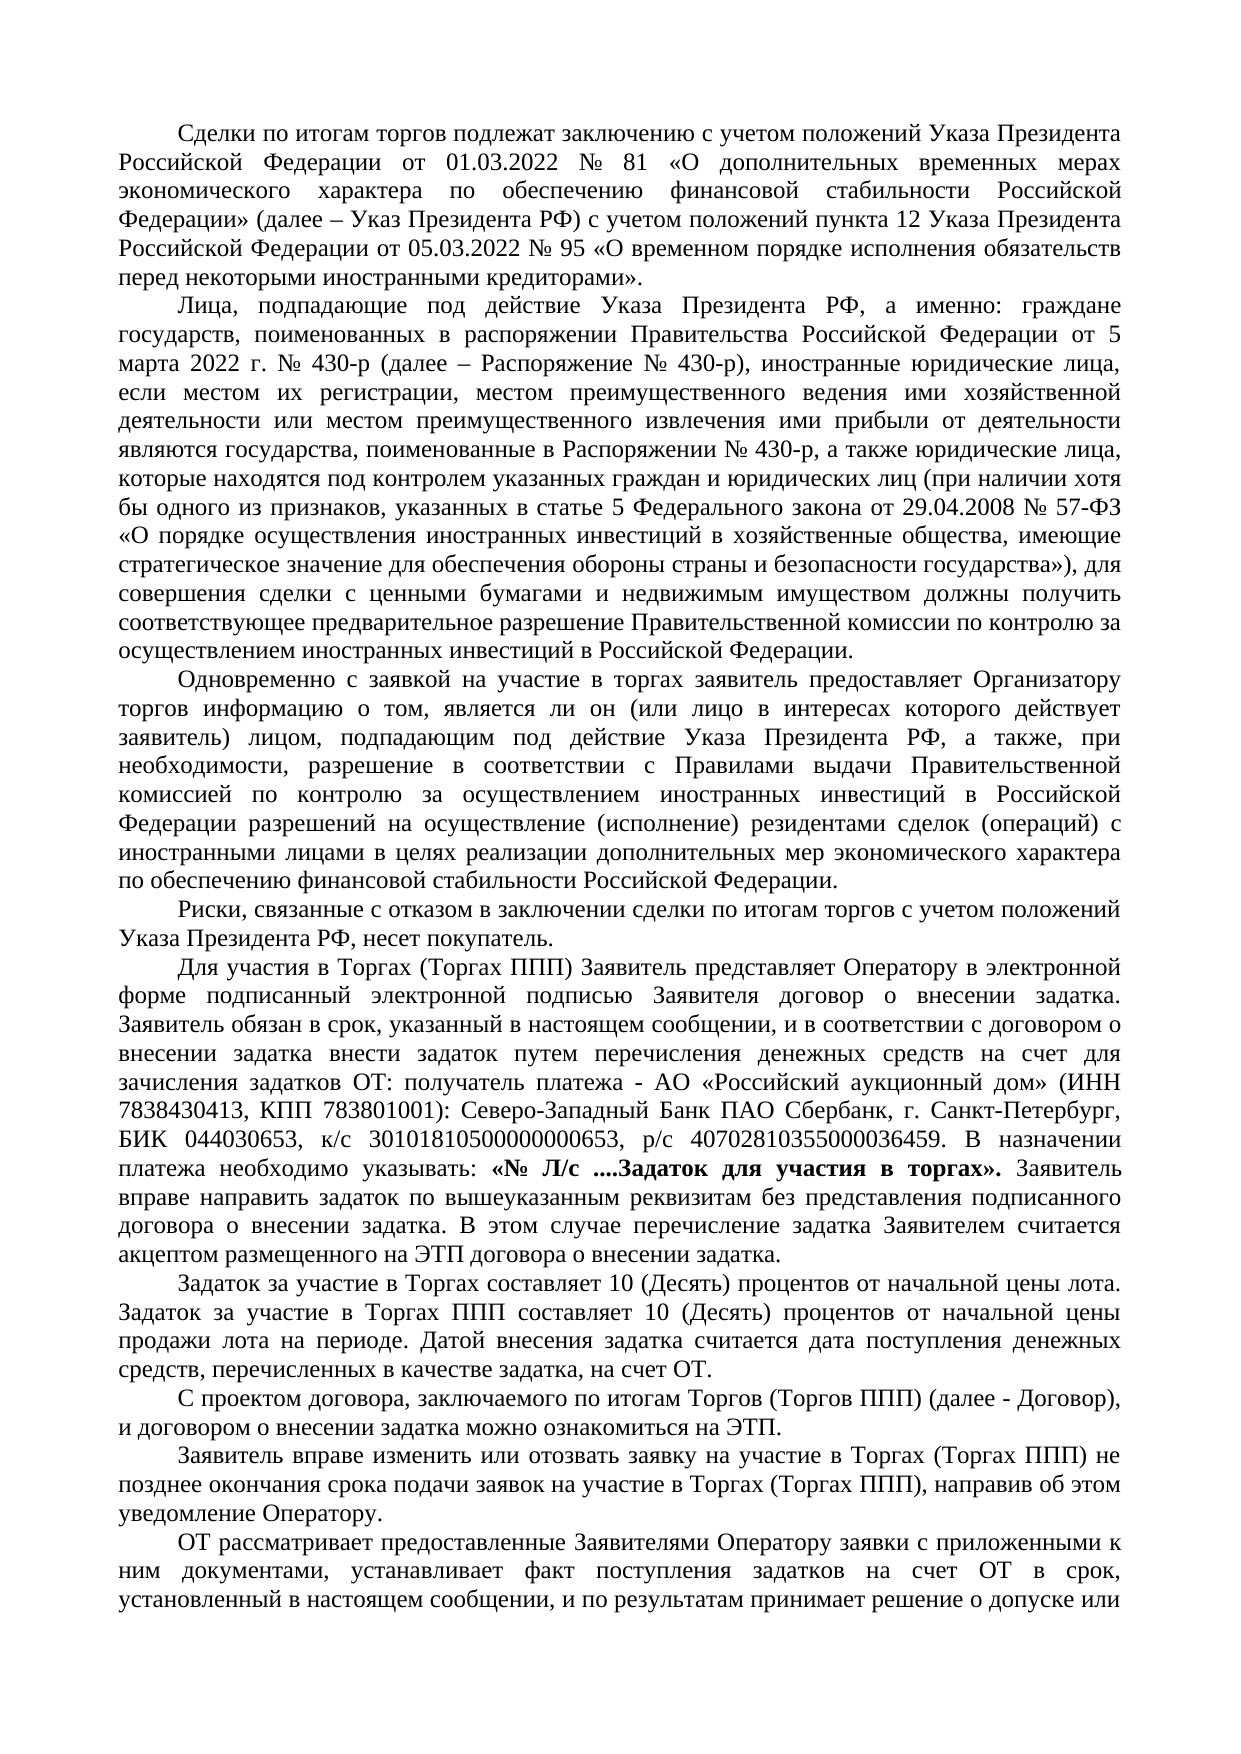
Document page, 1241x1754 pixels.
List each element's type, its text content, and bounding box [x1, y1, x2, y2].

text Лица, подпадающие под действие Указа Президента РФ, а именно: граждане государств, поименованных в распоряжении Правительства Российской Федерации от 5 марта 2022 г. № 430-р (далее – Распоряжение № 430-р), иностранные юридические лица, если местом их регистрации, местом преимущественного ведения ими хозяйственной деятельности или местом преимущественного извлечения ими прибыли от деятельности являются государства, поименованные в Распоряжении № 430-р, а также юридические лица, которые находятся под контролем указанных граждан и юридических лиц (при наличии хотя бы одного из признаков, указанных в статье 5 Федерального закона от 29.04.2008 № 57-ФЗ «О порядке осуществления иностранных инвестиций в хозяйственные общества, имеющие стратегическое значение для обеспечения обороны страны и безопасности государства»), для совершения сделки с ценными бумагами и недвижимым имуществом должны получить соответствующее предварительное разрешение Правительственной комиссии по контролю за осуществлением иностранных инвестиций в Российской Федерации. [118, 291, 1122, 664]
text Сделки по итогам торгов подлежат заключению с учетом положений Указа Президента Российской Федерации от 01.03.2022 № 81 «О дополнительных временных мерах экономического характера по обеспечению финансовой стабильности Российской Федерации» (далее – Указ Президента РФ) с учетом положений пункта 12 Указа Президента Российской Федерации от 05.03.2022 № 95 «О временном порядке исполнения обязательств перед некоторыми иностранными кредиторами». [118, 118, 1122, 291]
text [118, 1527, 1122, 1613]
text Одновременно с заявкой на участие в торгах заявитель предоставляет Организатору торгов информацию о том, является ли он (или лицо в интересах которого действует заявитель) лицом, подпадающим под действие Указа Президента РФ, а также, при необходимости, разрешение в соответствии с Правилами выдачи Правительственной комиссией по контролю за осуществлением иностранных инвестиций в Российской Федерации разрешений на осуществление (исполнение) резидентами сделок (операций) с иностранными лицами в целях реализации дополнительных мер экономического характера по обеспечению финансовой стабильности Российской Федерации. [118, 664, 1122, 894]
text Для участия в Торгах (Торгах ППП) Заявитель представляет Оператору в электронной форме подписанный электронной подписью Заявителя договор о внесении задатка. Заявитель обязан в срок, указанный в настоящем сообщении, и в соответствии с договором о внесении задатка внести задаток путем перечисления денежных средств на счет для зачисления задатков ОТ: получатель платежа - АО «Российский аукционный дом» (ИНН 7838430413, КПП 783801001): Северо-Западный Банк ПАО Сбербанк, г. Санкт-Петербург, БИК 044030653, к/с 30101810500000000653, р/с 40702810355000036459. В назначении платежа необходимо указывать: «№ Л/с ....Задаток для участия в торгах». Заявитель вправе направить задаток по вышеуказанным реквизитам без представления подписанного договора о внесении задатка. В этом случае перечисление задатка Заявителем считается акцептом размещенного на ЭТП договора о внесении задатка. [118, 952, 1122, 1268]
text Заявитель вправе изменить или отозвать заявку на участие в Торгах (Торгах ППП) не позднее окончания срока подачи заявок на участие в Торгах (Торгах ППП), направив об этом уведомление Оператору. [118, 1441, 1122, 1527]
text Риски, связанные с отказом в заключении сделки по итогам торгов с учетом положений Указа Президента РФ, несет покупатель. [118, 894, 1122, 952]
text С проектом договора, заключаемого по итогам Торгов (Торгов ППП) (далее - Договор), и договором о внесении задатка можно ознакомиться на ЭТП. [118, 1383, 1122, 1441]
text Задаток за участие в Торгах составляет 10 (Десять) процентов от начальной цены лота. Задаток за участие в Торгах ППП составляет 10 (Десять) процентов от начальной цены продажи лота на периоде. Датой внесения задатка считается дата поступления денежных средств, перечисленных в качестве задатка, на счет ОТ. [118, 1268, 1122, 1383]
